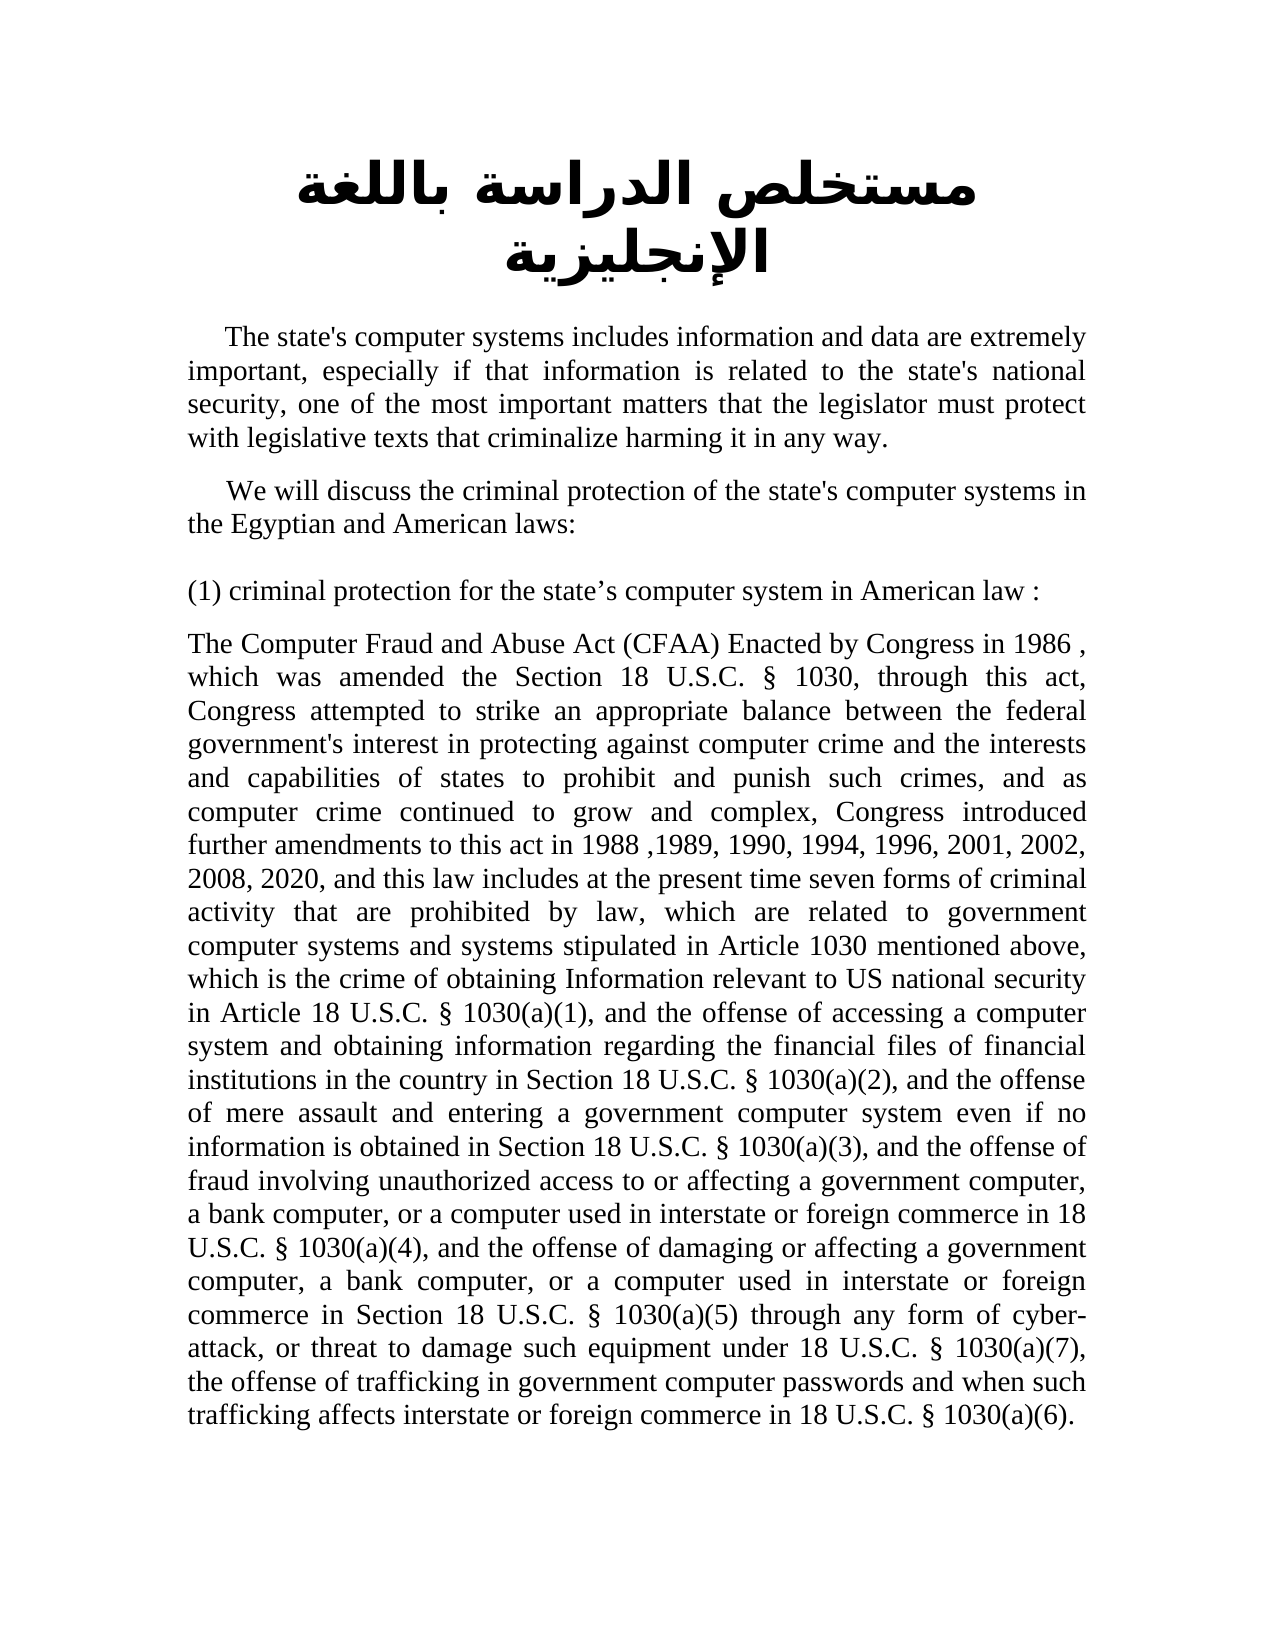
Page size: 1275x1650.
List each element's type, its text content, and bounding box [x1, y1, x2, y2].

text مستخلص الدراسة باللغة الإنجليزية [187, 150, 1087, 286]
text The Computer Fraud and Abuse Act (CFAA) Enacted by Congress in 1986 , which was amended the Section 18 U.S.C. § 1030, through this act, Congress attempted to strike an appropriate balance between the federal government's interest in protecting against computer crime and the interests and capabilities of states to prohibit and punish such crimes, and as computer crime continued to grow and complex, Congress introduced further amendments to this act in 1988 ,1989, 1990, 1994, 1996, 2001, 2002, 2008, 2020, and this law includes at the present time seven forms of criminal activity that are prohibited by law, which are related to government computer systems and systems stipulated in Article 1030 mentioned above, which is the crime of obtaining Information relevant to US national security in Article 18 U.S.C. § 1030(a)(1), and the offense of accessing a computer system and obtaining information regarding the financial files of financial institutions in the country in Section 18 U.S.C. § 1030(a)(2), and the offense of mere assault and entering a government computer system even if no information is obtained in Section 18 U.S.C. § 1030(a)(3), and the offense of fraud involving unauthorized access to or affecting a government computer, a bank computer, or a computer used in interstate or foreign commerce in 18 U.S.C. § 1030(a)(4), and the offense of damaging or affecting a government computer, a bank computer, or a computer used in interstate or foreign commerce in Section 18 U.S.C. § 1030(a)(5) through any form of cyber-attack, or threat to damage such equipment under 18 U.S.C. § 1030(a)(7), the offense of trafficking in government computer passwords and when such trafficking affects interstate or foreign commerce in 18 U.S.C. § 1030(a)(6). [187, 626, 1087, 1431]
text The state's computer systems includes information and data are extremely important, especially if that information is related to the state's national security, one of the most important matters that the legislator must protect with legislative texts that criminalize harming it in any way. [187, 319, 1087, 453]
text We will discuss the criminal protection of the state's computer systems in the Egyptian and American laws: [187, 473, 1087, 540]
text (1) criminal protection for the state’s computer system in American law : [187, 573, 1087, 607]
